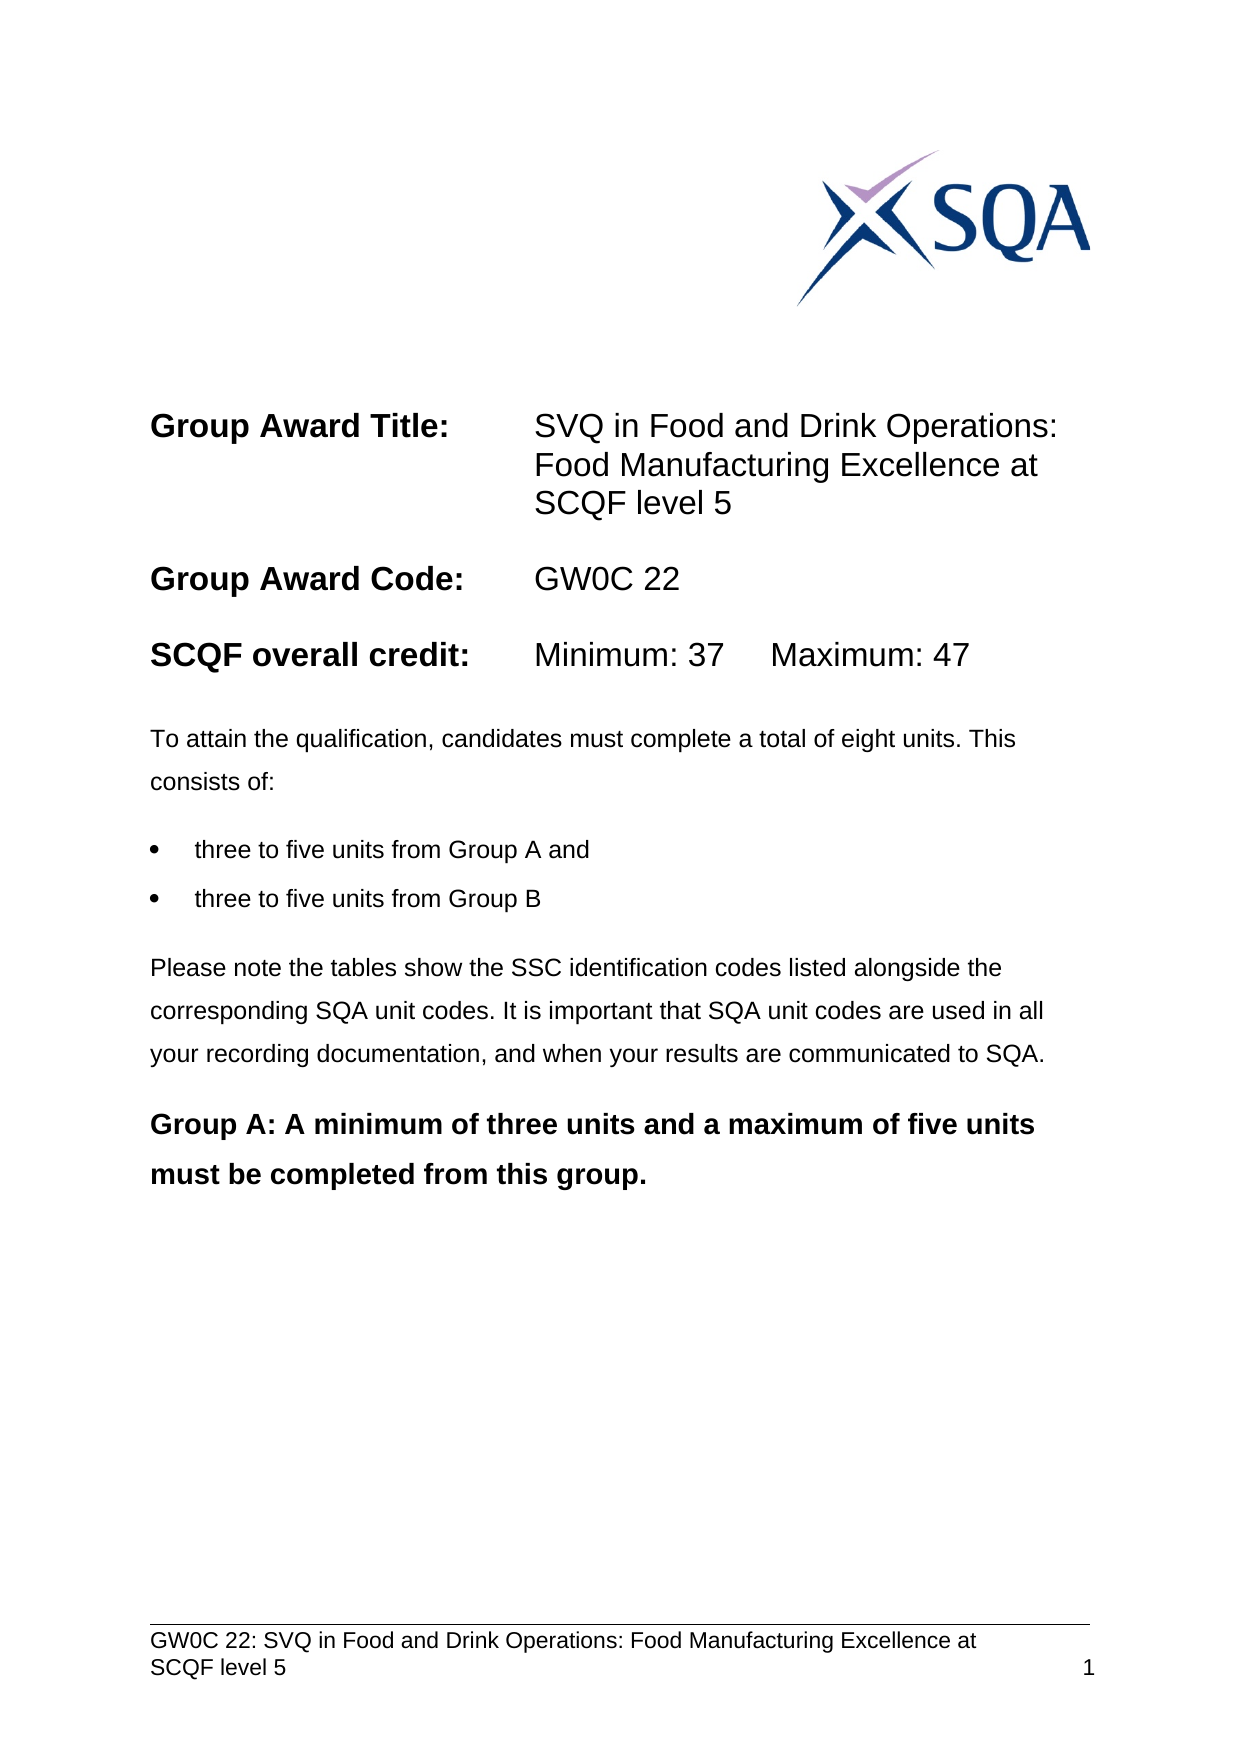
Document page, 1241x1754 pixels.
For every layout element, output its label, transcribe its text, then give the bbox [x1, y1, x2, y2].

text Please note the tables show the SSC identification codes listed alongside the corresponding SQA unit codes. It is important that SQA unit codes are used in all your recording documentation, and when your results are communicated to SQA. [150, 953, 1090, 1068]
picture [796, 150, 1091, 307]
subtitle Group A: A minimum of three units and a maximum of five units must be completed from this group. [150, 1107, 1090, 1191]
subtitle SCQF overall credit: Minimum: 37 Maximum: 47 [150, 635, 1090, 674]
subtitle Group Award Code: GW0C 22 [150, 559, 1090, 598]
text three to five units from Group B [150, 884, 1090, 913]
text To attain the qualification, candidates must complete a total of eight units. This consists of: [150, 724, 1090, 796]
subtitle Group Award Title: SVQ in Food and Drink Operations: Food Manufacturing Excellence at SCQF level 5 [150, 406, 1090, 522]
text three to five units from Group A and [150, 835, 1090, 864]
